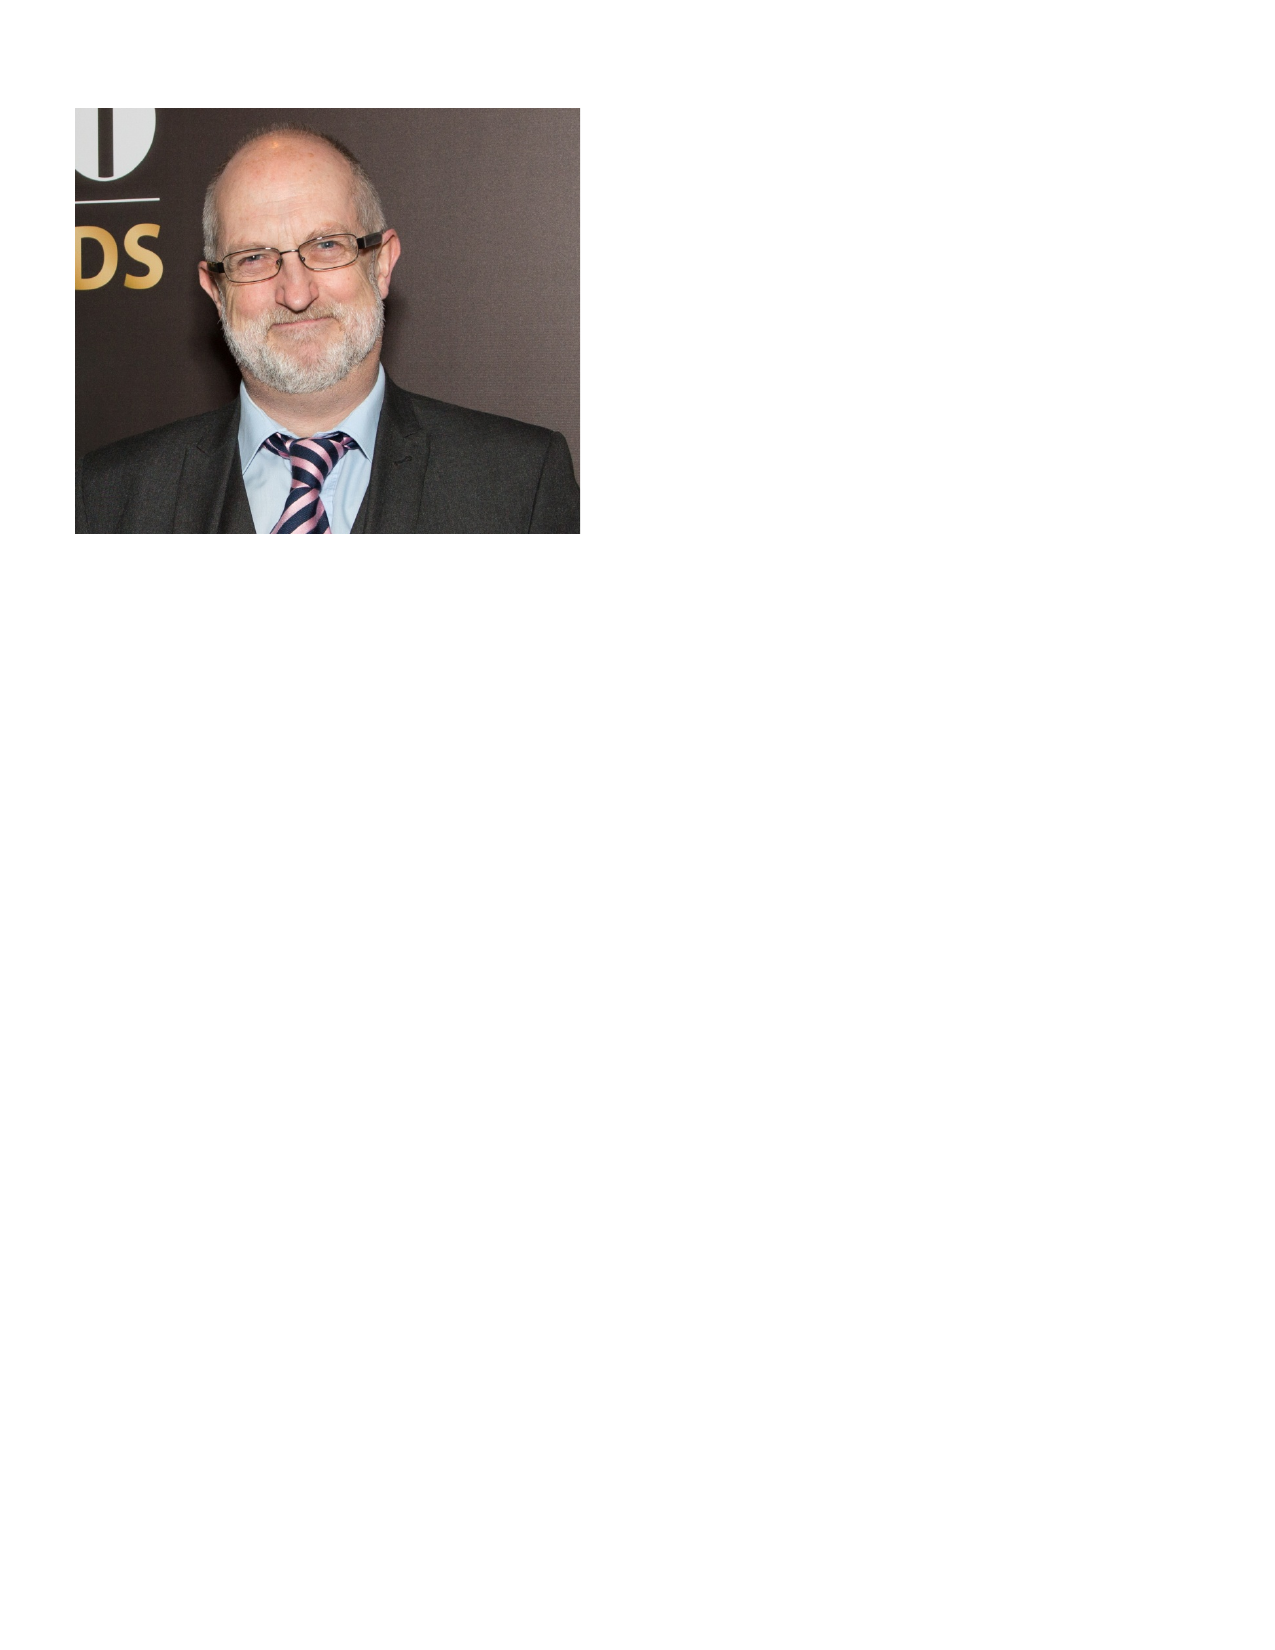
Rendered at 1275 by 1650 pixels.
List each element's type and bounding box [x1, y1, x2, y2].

picture [75, 108, 580, 534]
